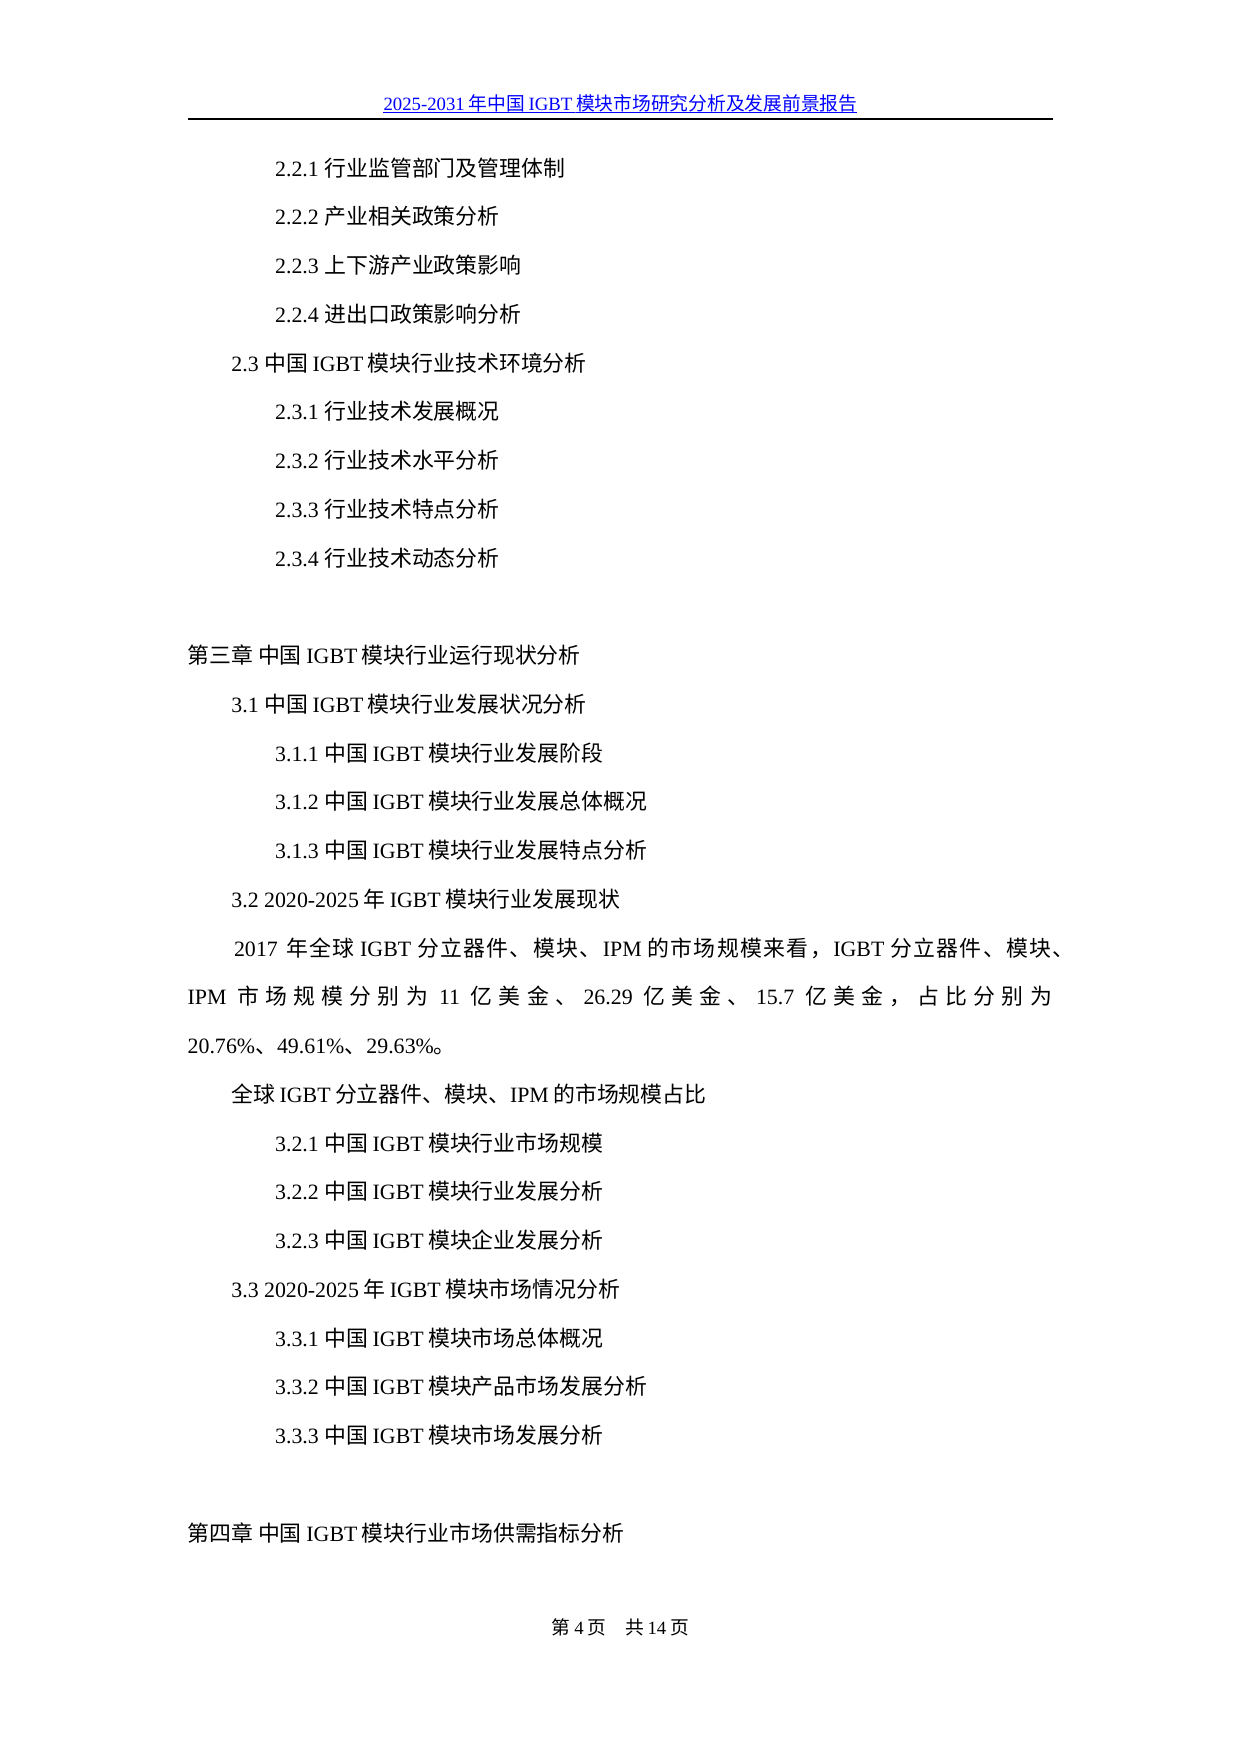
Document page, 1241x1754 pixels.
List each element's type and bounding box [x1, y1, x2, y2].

text [187, 150, 1053, 1548]
